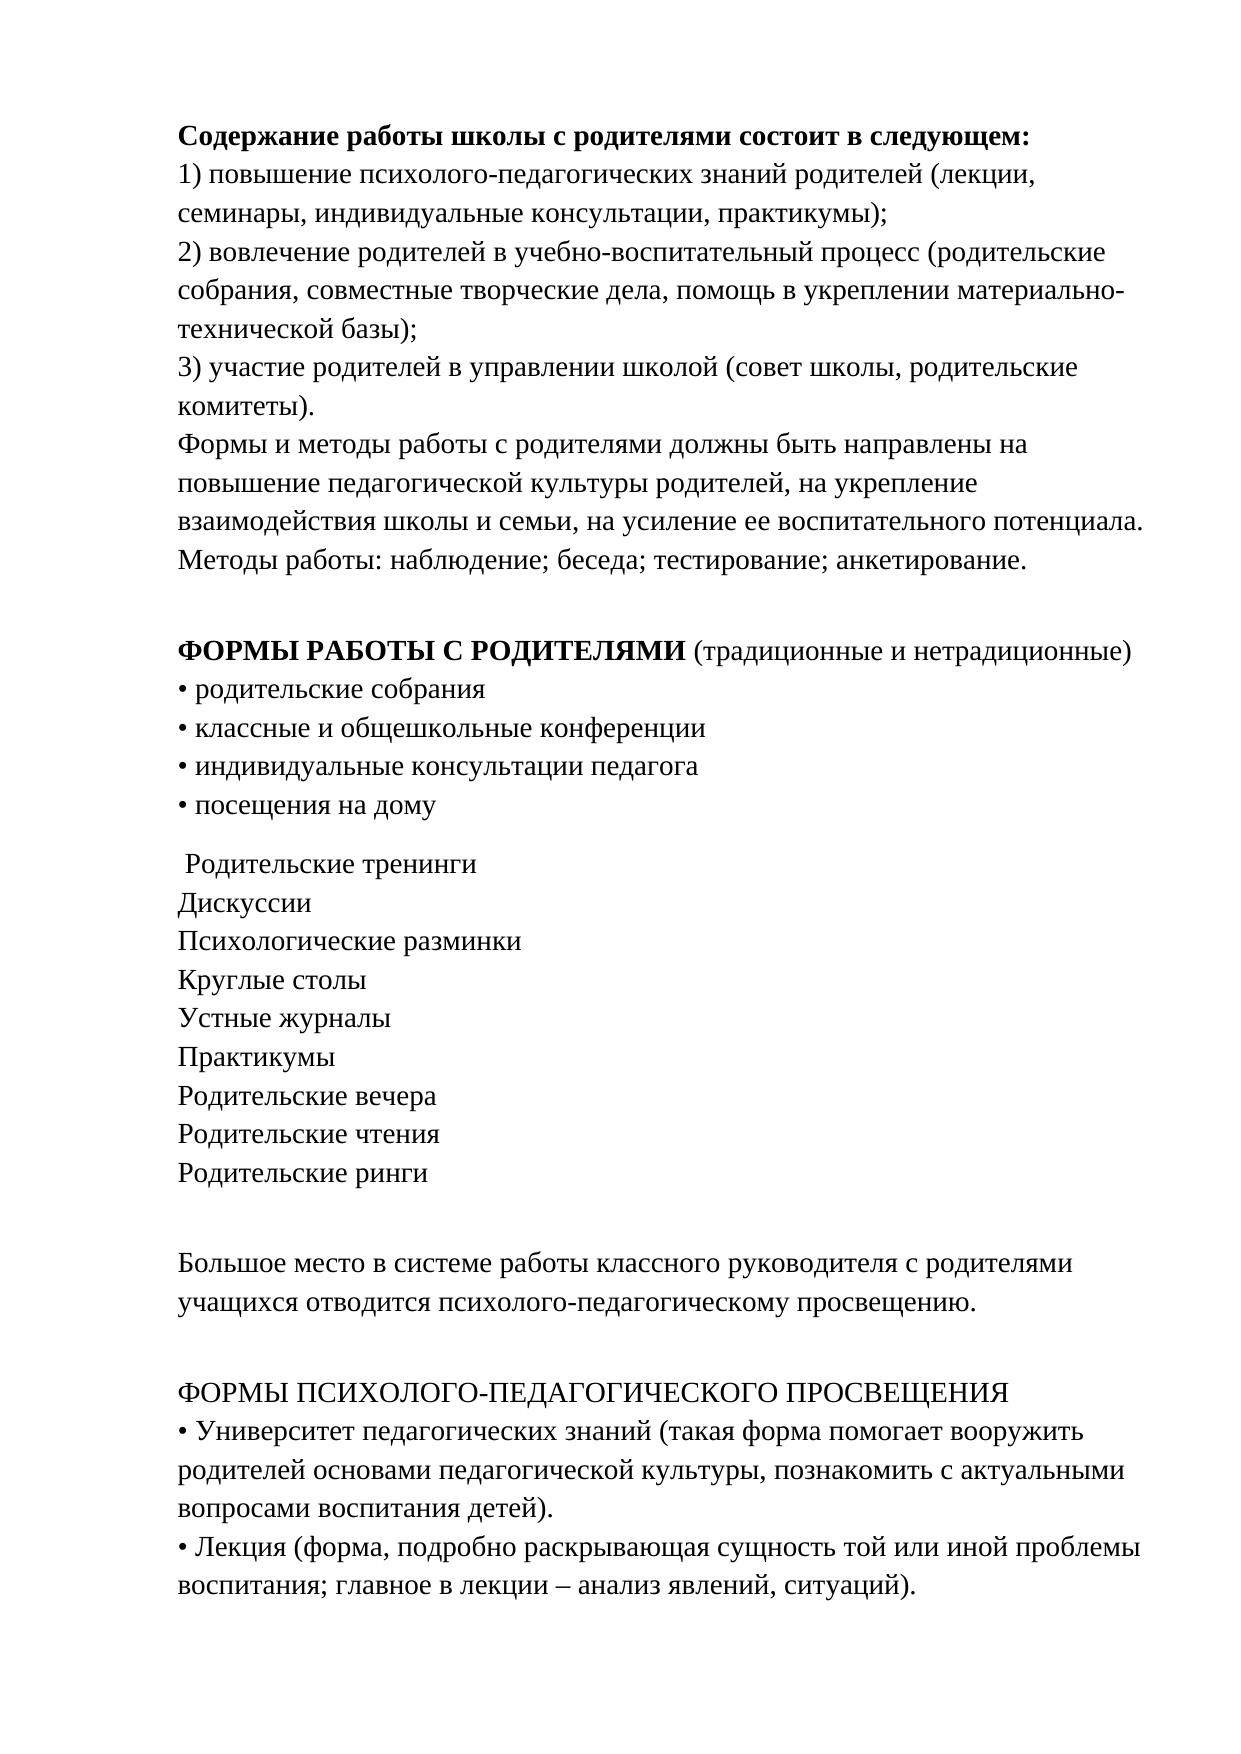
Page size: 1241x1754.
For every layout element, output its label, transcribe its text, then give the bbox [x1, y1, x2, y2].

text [177, 1375, 1152, 1601]
text Родительские тренинги Дискуссии Психологические разминки Круглые столы Устные журналы Практикумы Родительские вечера Родительские чтения Родительские ринги [177, 846, 1152, 1220]
text ФОРМЫ РАБОТЫ С РОДИТЕЛЯМИ (традиционные и нетрадиционные) • родительские собрания • классные и общешкольные конференции • индивидуальные консультации педагога • посещения на дому [177, 633, 1152, 821]
text Большое место в системе работы классного руководителя с родителями учащихся отводится психолого-педагогическому просвещению. [177, 1245, 1152, 1350]
text Содержание работы школы с родителями состоит в следующем: 1) повышение психолого-педагогических знаний родителей (лекции, семинары, индивидуальные консультации, практикумы); 2) вовлечение родителей в учебно-воспитательный процесс (родительские собрания, совместные творческие дела, помощь в укреплении материально-технической базы); 3) участие родителей в управлении школой (совет школы, родительские комитеты). Формы и методы работы с родителями должны быть направлены на повышение педагогической культуры родителей, на укрепление взаимодействия школы и семьи, на усиление ее воспитательного потенциала. Методы работы: наблюдение; беседа; тестирование; анкетирование. [177, 118, 1152, 608]
